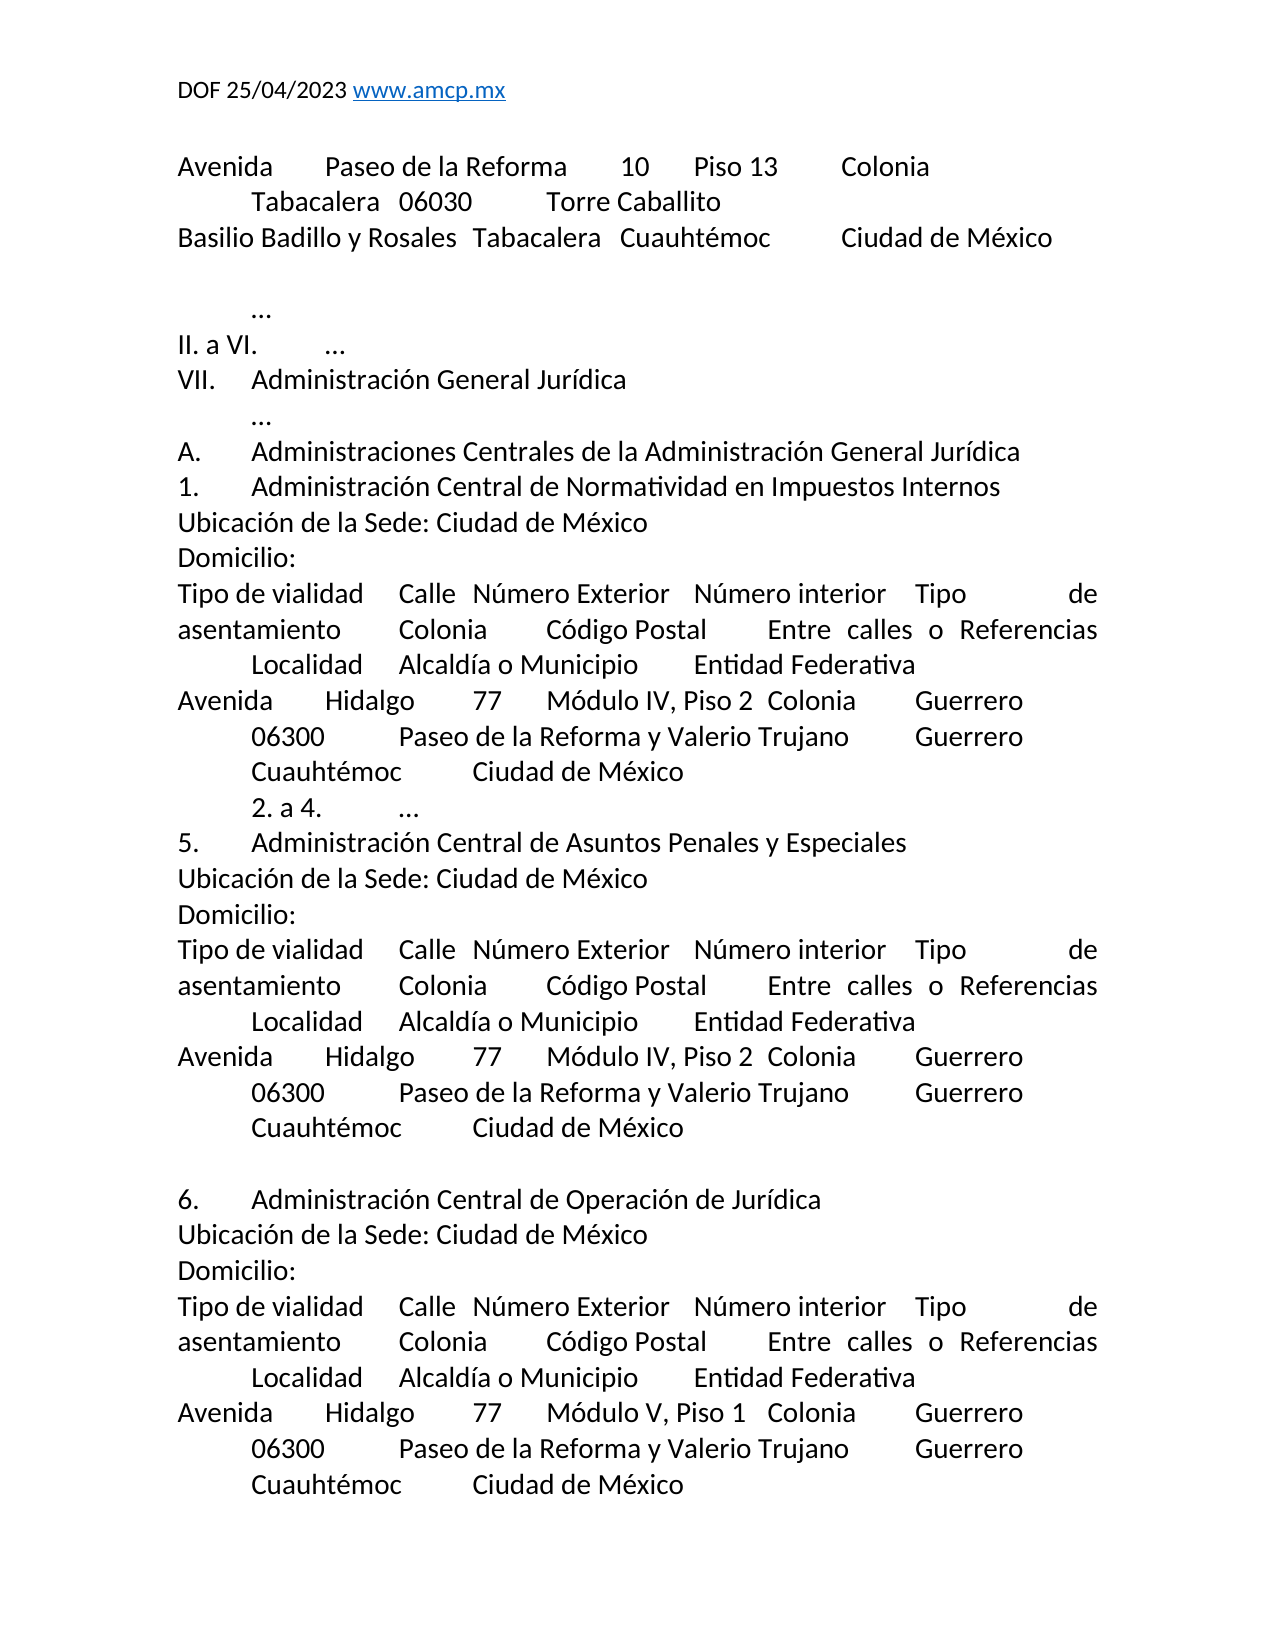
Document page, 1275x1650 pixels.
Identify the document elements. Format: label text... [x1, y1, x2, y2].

text Avenida Hidalgo 77 Módulo IV, Piso 2 Colonia Guerrero 06300 Paseo de la Reforma y Valerio Trujano Guerrero Cuauhtémoc Ciudad de México [177, 1038, 1098, 1145]
text Basilio Badillo y Rosales Tabacalera Cuauhtémoc Ciudad de México [177, 219, 1098, 254]
text Avenida Hidalgo 77 Módulo IV, Piso 2 Colonia Guerrero 06300 Paseo de la Reforma y Valerio Trujano Guerrero Cuauhtémoc Ciudad de México [177, 682, 1098, 789]
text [177, 1288, 1098, 1394]
text Avenida Paseo de la Reforma 10 Piso 13 Colonia Tabacalera 06030 Torre Caballito [177, 148, 1098, 219]
text Ubicación de la Sede: Ciudad de México [177, 860, 1098, 896]
text … [177, 397, 1098, 433]
text … [177, 290, 1098, 326]
text VII. Administración General Jurídica [177, 361, 1098, 397]
text II. a VI. … [177, 326, 1098, 361]
text Ubicación de la Sede: Ciudad de México [177, 1216, 1098, 1252]
text Avenida Hidalgo 77 Módulo V, Piso 1 Colonia Guerrero 06300 Paseo de la Reforma y Valerio Trujano Guerrero Cuauhtémoc Ciudad de México [177, 1394, 1098, 1501]
text Ubicación de la Sede: Ciudad de México [177, 504, 1098, 539]
text 2. a 4. … [177, 789, 1098, 824]
text 1. Administración Central de Normatividad en Impuestos Internos [177, 468, 1098, 504]
text Domicilio: [177, 1252, 1098, 1288]
text 6. Administración Central de Operación de Jurídica [177, 1181, 1098, 1216]
text Domicilio: [177, 539, 1098, 575]
text 5. Administración Central de Asuntos Penales y Especiales [177, 824, 1098, 860]
text A. Administraciones Centrales de la Administración General Jurídica [177, 433, 1098, 468]
text Domicilio: [177, 896, 1098, 931]
